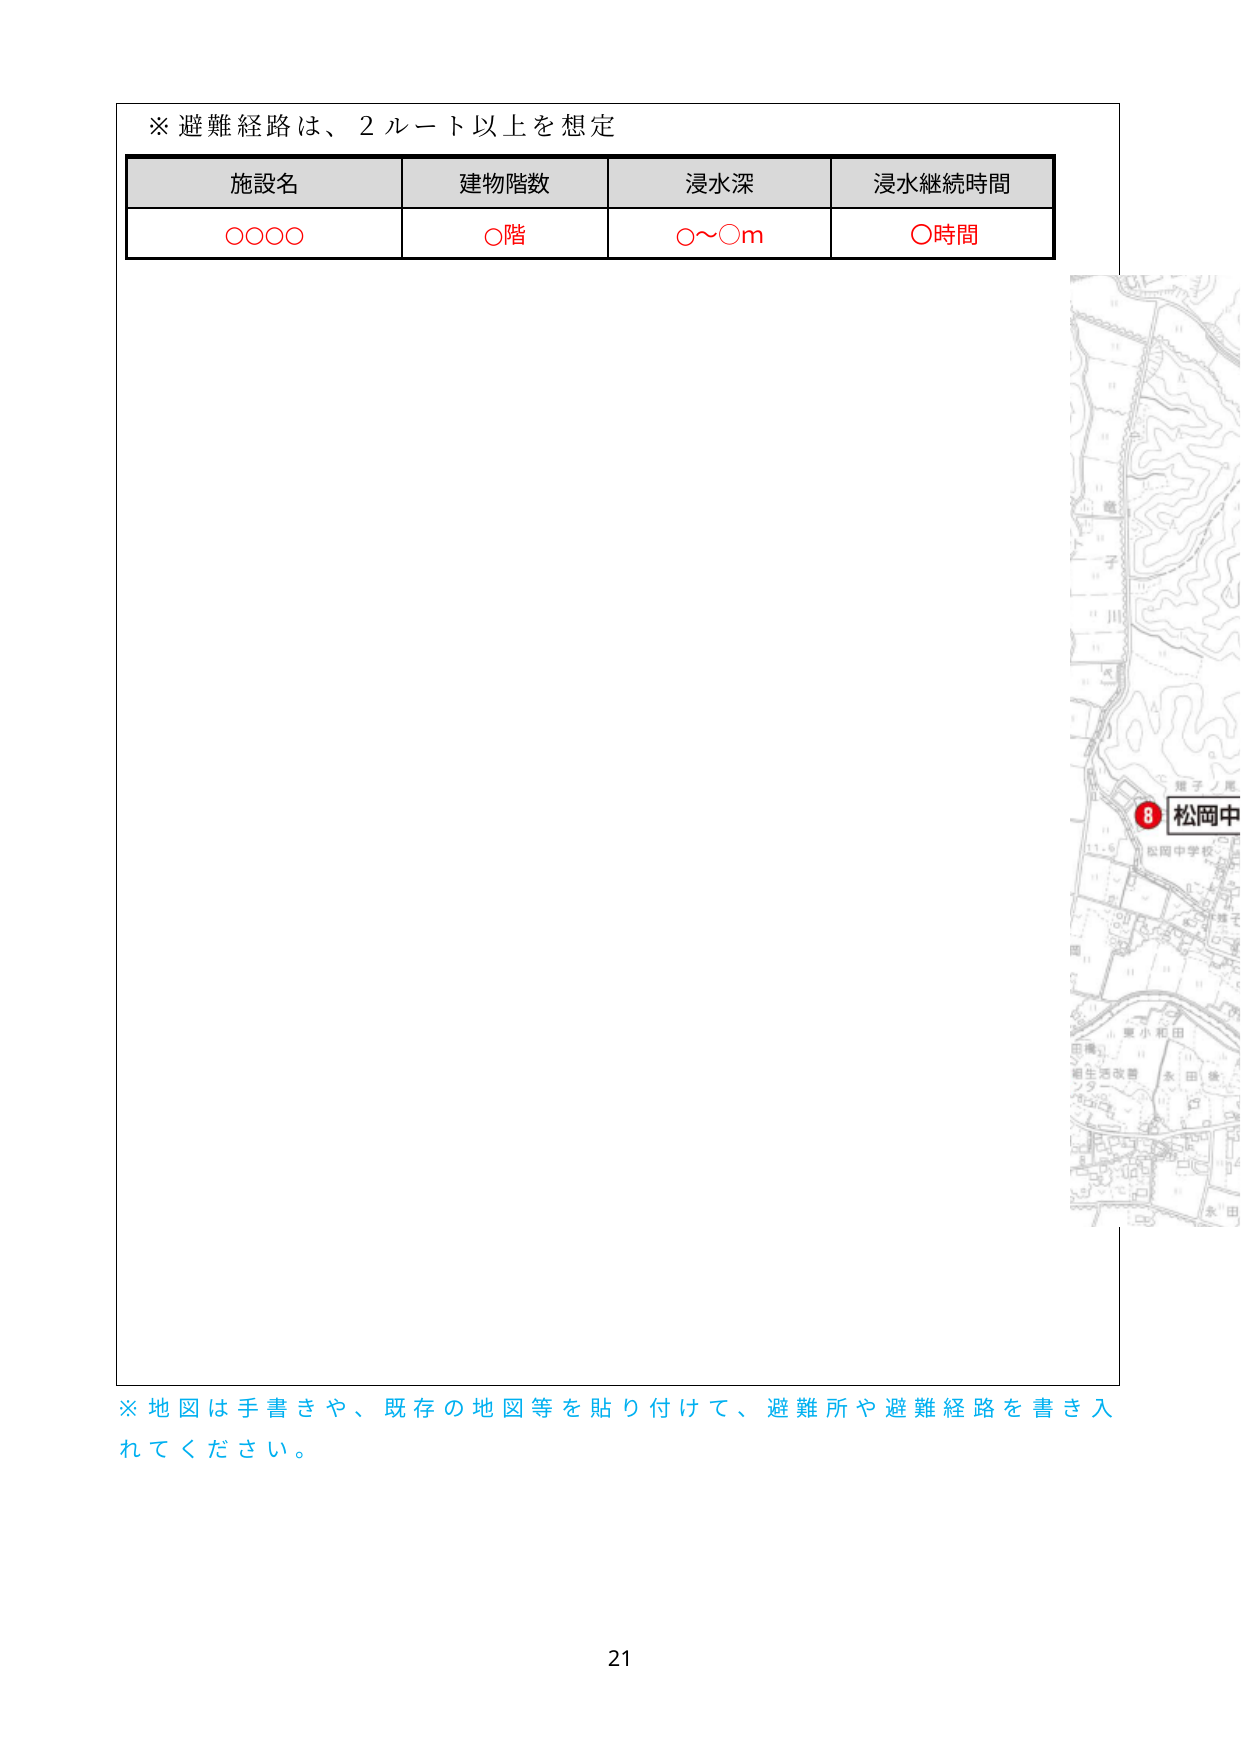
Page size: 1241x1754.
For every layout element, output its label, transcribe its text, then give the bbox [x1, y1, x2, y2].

text ※地図は手書きや、既存の地図等を貼り付けて、避難所や避難経路を書き入れてください。 [119, 1386, 1121, 1468]
table_cell ※避難経路は、２ルート以上を想定 [117, 104, 1119, 1385]
